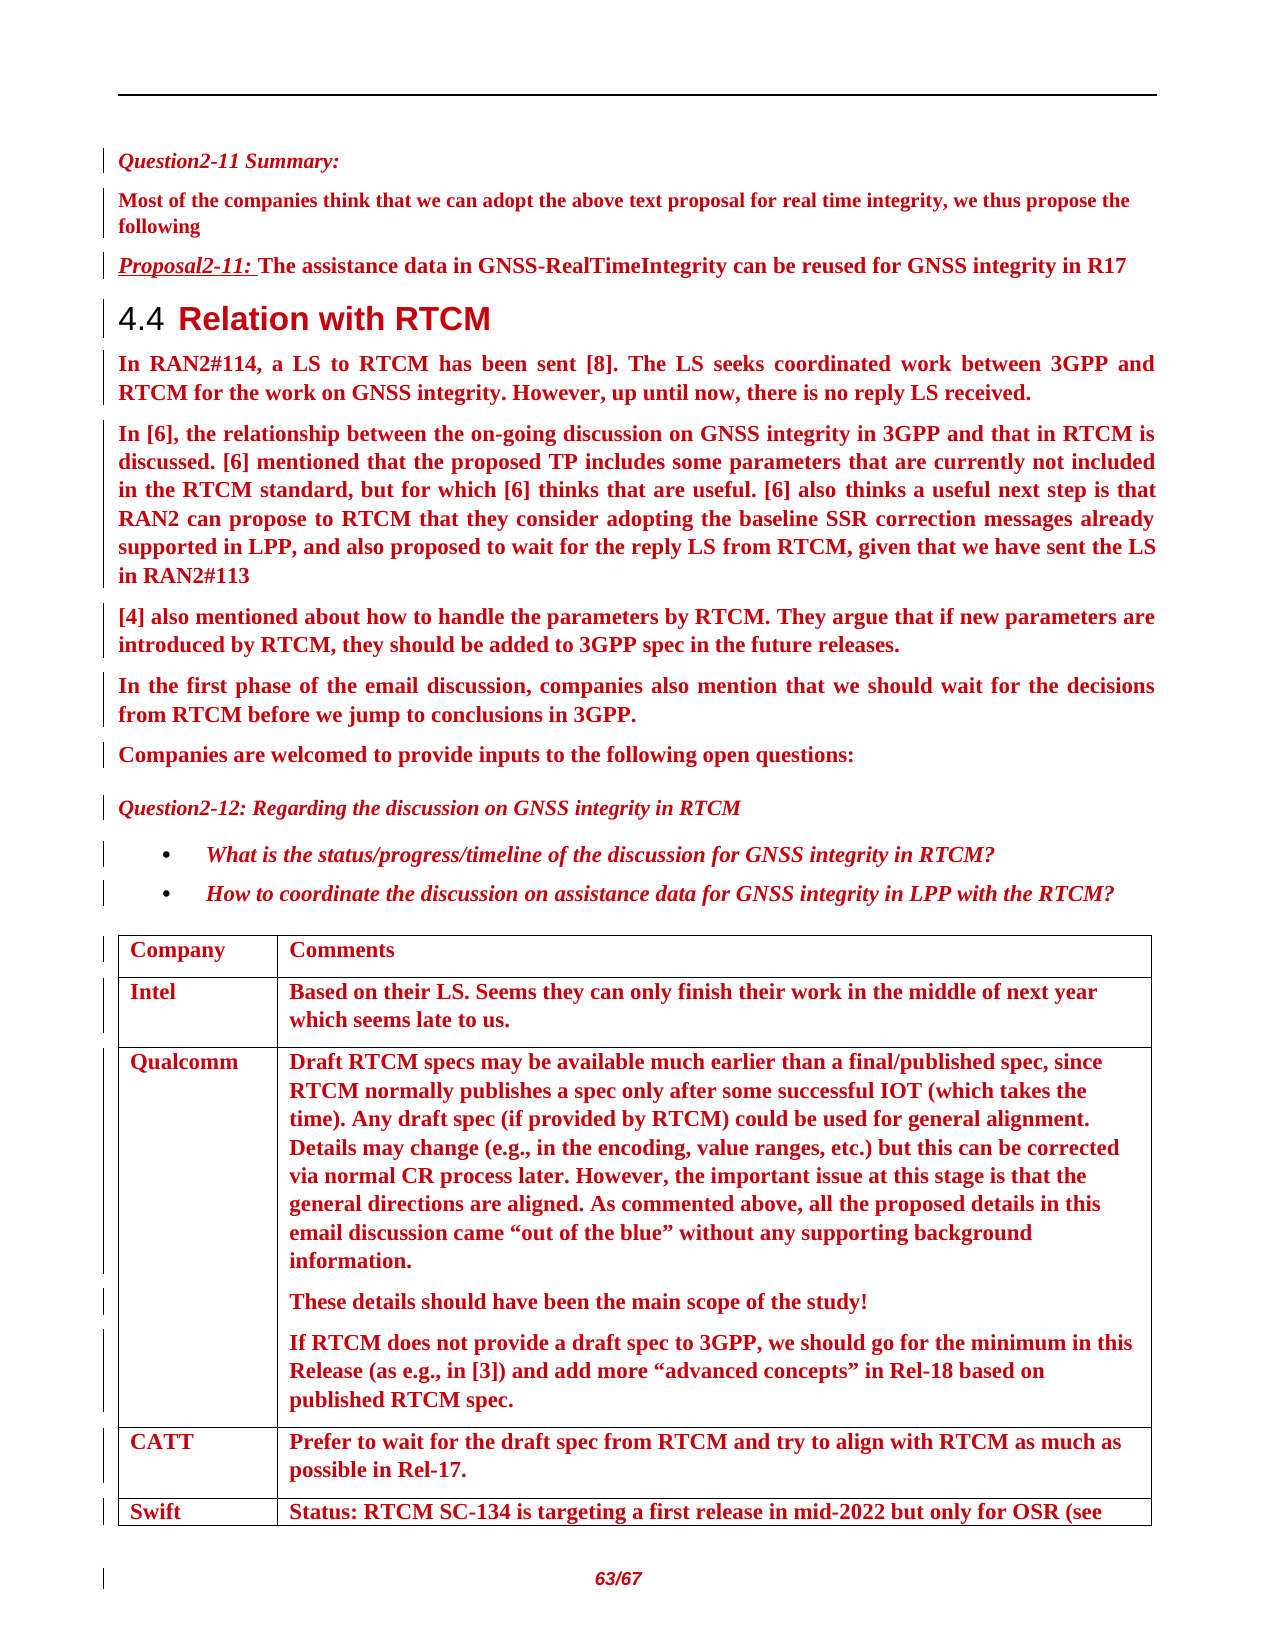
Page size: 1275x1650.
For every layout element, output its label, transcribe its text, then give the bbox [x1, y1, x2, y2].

table_cell CATT [119, 1428, 277, 1497]
text In RAN2#114, a LS to RTCM has been sent [8]. The LS seeks coordinated work between 3GPP and RTCM for the work on GNSS integrity. However, up until now, there is no reply LS received. [118, 350, 1157, 405]
table_cell Swift Navigation [119, 1499, 277, 1525]
table_header Comments [278, 936, 1151, 977]
table_cell Prefer to wait for the draft spec from RTCM and try to align with RTCM as much as possible in Rel-17. [278, 1428, 1151, 1497]
list What is the status/progress/timeline of the discussion for GNSS integrity in RTCM? [162, 841, 1157, 867]
table_header Company [119, 936, 277, 977]
text In the first phase of the email discussion, companies also mention that we should wait for the decisions from RTCM before we jump to conclusions in 3GPP. [118, 672, 1157, 727]
text In [6], the relationship between the on-going discussion on GNSS integrity in 3GPP and that in RTCM is discussed. [6] mentioned that the proposed TP includes some parameters that are currently not included in the RTCM standard, but for which [6] thinks that are useful. [6] also thinks a useful next step is that RAN2 can propose to RTCM that they consider adopting the baseline SSR correction messages already supported in LPP, and also proposed to wait for the reply LS from RTCM, given that we have sent the LS in RAN2#113 [118, 420, 1157, 588]
text [4] also mentioned about how to handle the parameters by RTCM. They argue that if new parameters are introduced by RTCM, they should be added to 3GPP spec in the future releases. [118, 603, 1157, 658]
subtitle Relation with RTCM [118, 299, 1157, 338]
text Proposal2-11: The assistance data in GNSS-RealTimeIntegrity can be reused for GNSS integrity in R17 [118, 252, 1157, 278]
text Most of the companies think that we can adopt the above text proposal for real time integrity, we thus propose the following [118, 188, 1157, 238]
table_cell Qualcomm [119, 1048, 277, 1427]
list How to coordinate the discussion on assistance data for GNSS integrity in LPP with the RTCM? [162, 880, 1157, 906]
table_cell Based on their LS. Seems they can only finish their work in the middle of next year which seems late to us. [278, 978, 1151, 1047]
table_cell Intel [119, 978, 277, 1047]
text Companies are welcomed to provide inputs to the following open questions: [118, 742, 1157, 768]
table_cell Draft RTCM specs may be available much earlier than a final/published spec, since RTCM normally publishes a spec only after some successful IOT (which takes the time). Any draft spec (if provided by RTCM) could be used for general alignment. Details may change (e.g., in the encoding, value ranges, etc.) but this can be corrected via normal CR process later. However, the important issue at this stage is that the general directions are aligned. As commented above, all the proposed details in this email discussion came “out of the blue” without any supporting background information. These details should have been the main scope of the study! If RTCM does not provide a draft spec to 3GPP, we should go for the minimum in this Release (as e.g., in [3]) and add more “advanced concepts” in Rel-18 based on published RTCM spec. [278, 1048, 1151, 1427]
subtitle Question2-12: Regarding the discussion on GNSS integrity in RTCM [118, 795, 1157, 820]
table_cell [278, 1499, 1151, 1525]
subtitle Question2-11 Summary: [118, 148, 1157, 173]
